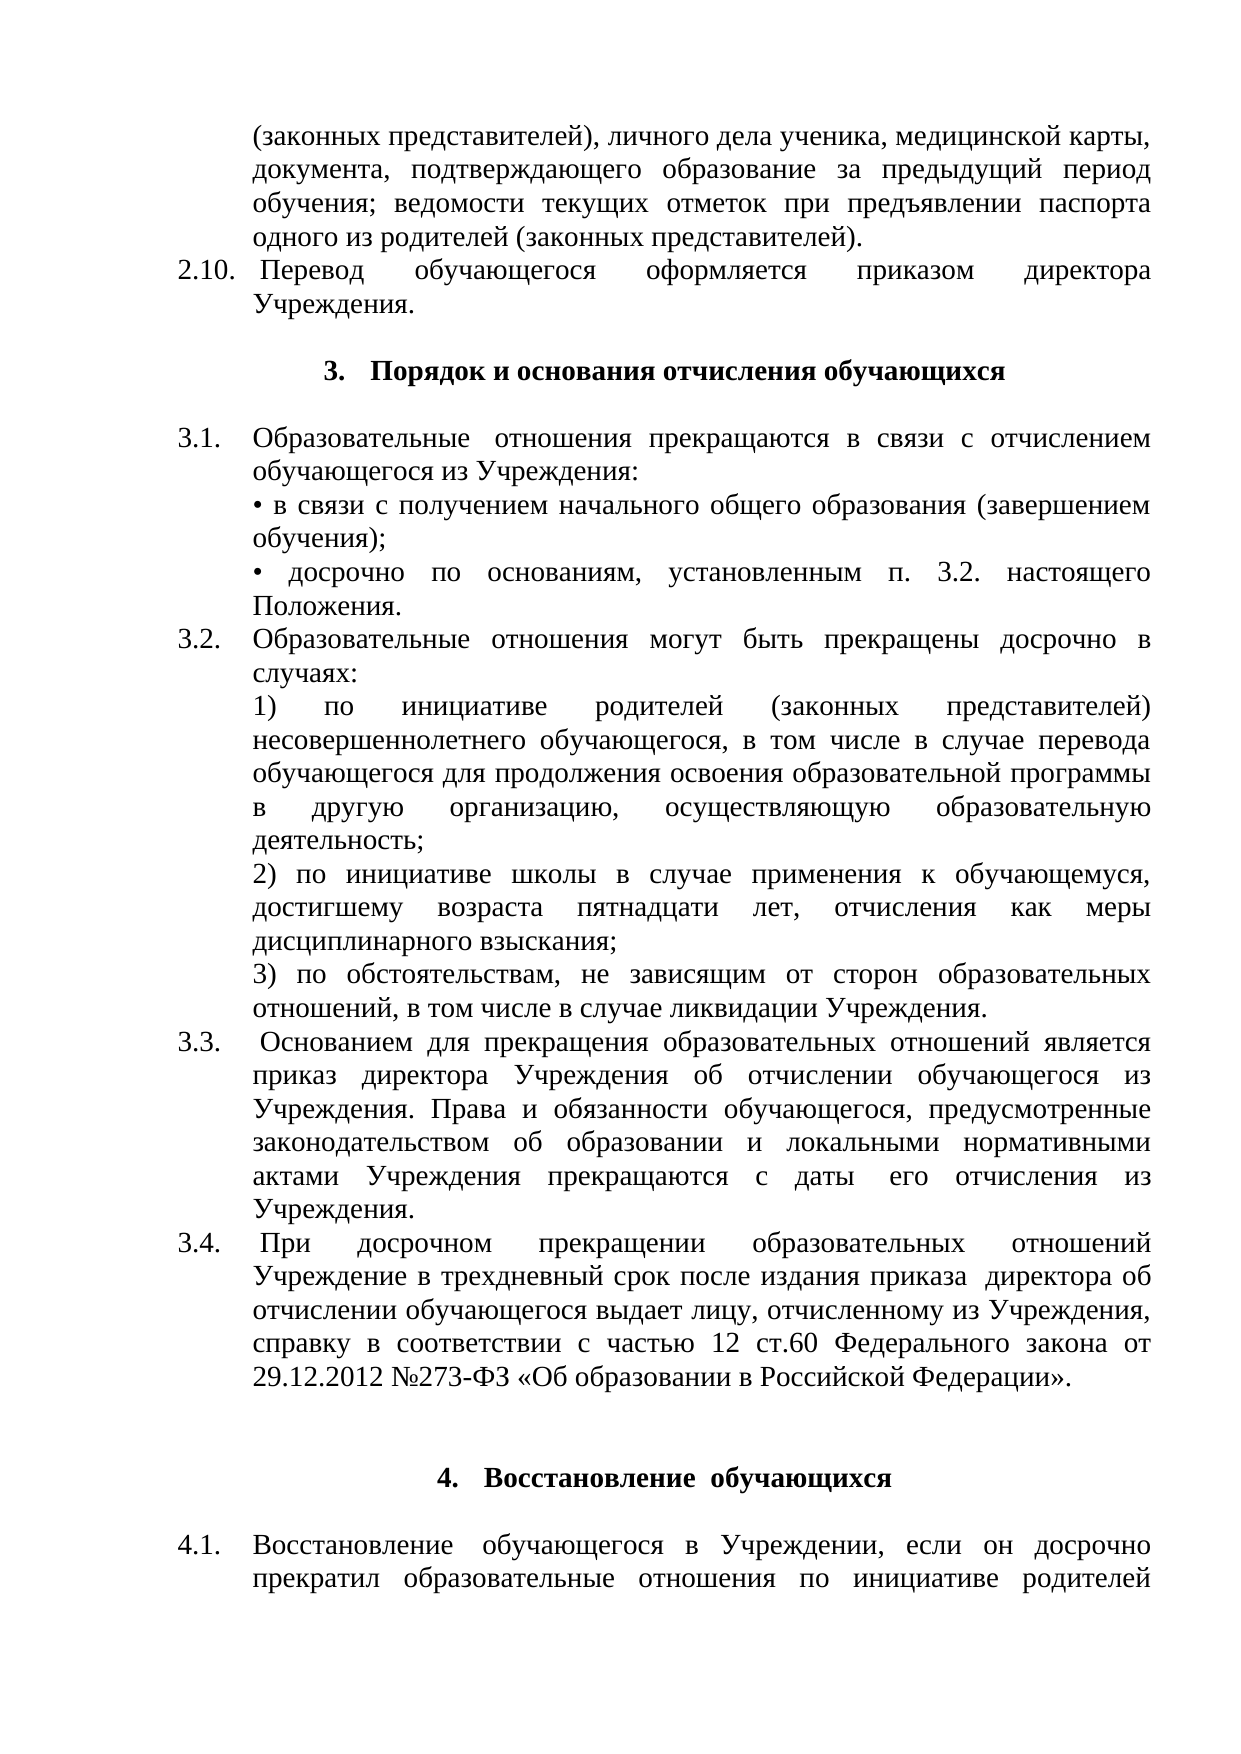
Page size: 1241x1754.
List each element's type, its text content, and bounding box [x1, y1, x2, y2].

list • в связи с получением начального общего образования (завершением обучения); [252, 487, 1152, 554]
list Образовательные отношения прекращаются в связи с отчислением обучающегося из Учреждения: [177, 420, 1152, 487]
list При досрочном прекращении образовательных отношений Учреждение в трехдневный срок после издания приказа директора об отчислении обучающегося выдает лицу, отчисленному из Учреждения, справку в соответствии с частью 12 ст.60 Федерального закона от 29.12.2012 №273-ФЗ «Об образовании в Российской Федерации». [177, 1225, 1152, 1393]
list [177, 1527, 1152, 1594]
list Образовательные отношения могут быть прекращены досрочно в случаях: [177, 621, 1152, 688]
list Порядок и основания отчисления обучающихся [177, 353, 1152, 386]
list • досрочно по основаниям, установленным п. 3.2. настоящего Положения. [252, 554, 1152, 621]
list 2) по инициативе школы в случае применения к обучающемуся, достигшему возраста пятнадцати лет, отчисления как меры дисциплинарного взыскания; [252, 856, 1152, 957]
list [177, 118, 1152, 252]
list 3) по обстоятельствам, не зависящим от сторон образовательных отношений, в том числе в случае ликвидации Учреждения. [252, 957, 1152, 1024]
list Основанием для прекращения образовательных отношений является приказ директора Учреждения об отчислении обучающегося из Учреждения. Права и обязанности обучающегося, предусмотренные законодательством об образовании и локальными нормативными актами Учреждения прекращаются с даты его отчисления из Учреждения. [177, 1024, 1152, 1225]
list 1) по инициативе родителей (законных представителей) несовершеннолетнего обучающегося, в том числе в случае перевода обучающегося для продолжения освоения образовательной программы в другую организацию, осуществляющую образовательную деятельность; [252, 688, 1152, 856]
list Перевод обучающегося оформляется приказом директора Учреждения. [177, 252, 1152, 319]
list Восстановление обучающихся [177, 1460, 1152, 1493]
